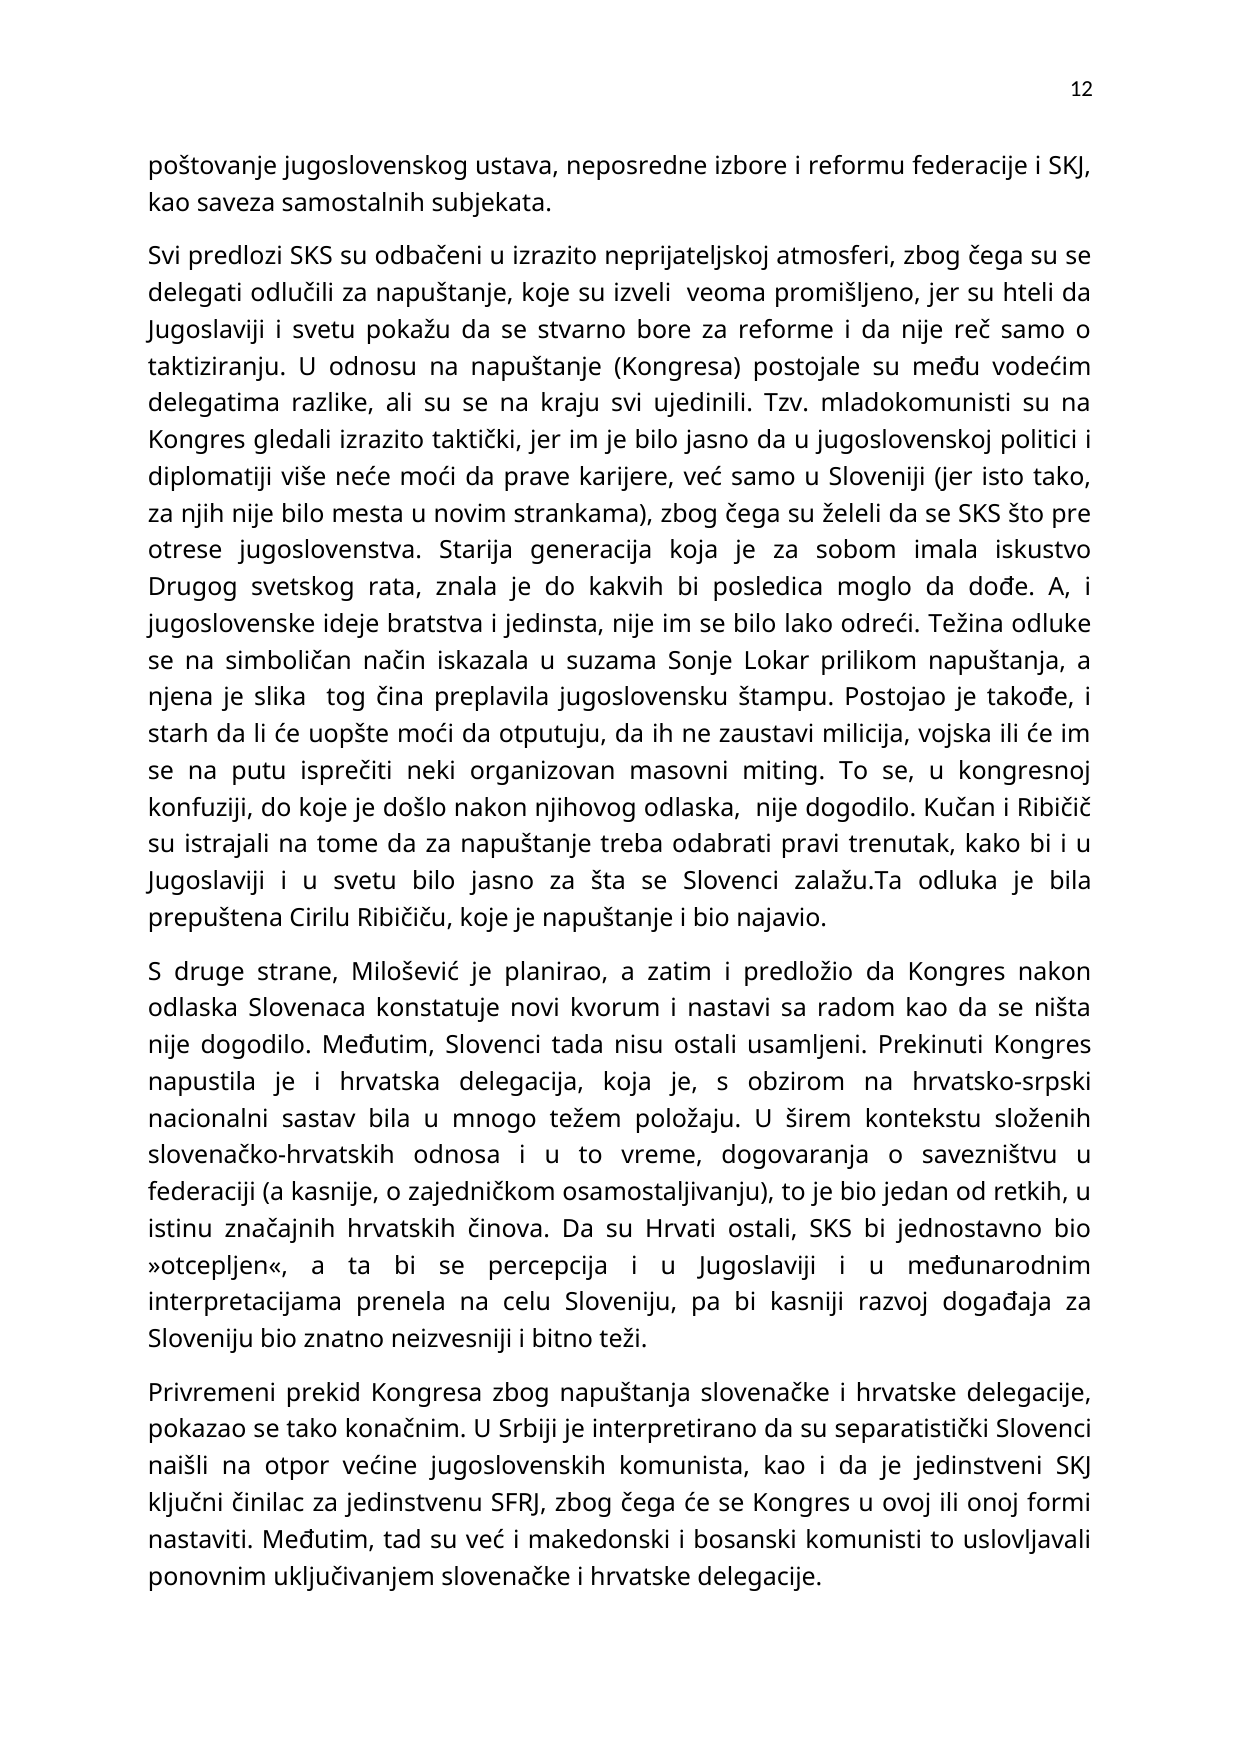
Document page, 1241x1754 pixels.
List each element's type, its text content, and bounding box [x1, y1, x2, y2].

text S druge strane, Milošević je planirao, a zatim i predložio da Kongres nakon odlaska Slovenaca konstatuje novi kvorum i nastavi sa radom kao da se ništa nije dogodilo. Međutim, Slovenci tada nisu ostali usamljeni. Prekinuti Kongres napustila je i hrvatska delegacija, koja je, s obzirom na hrvatsko-srpski nacionalni sastav bila u mnogo težem položaju. U širem kontekstu složenih slovenačko-hrvatskih odnosa i u to vreme, dogovaranja o savezništvu u federaciji (a kasnije, o zajedničkom osamostaljivanju), to je bio jedan od retkih, u istinu značajnih hrvatskih činova. Da su Hrvati ostali, SKS bi jednostavno bio »otcepljen«, a ta bi se percepcija i u Jugoslaviji i u međunarodnim interpretacijama prenela na celu Sloveniju, pa bi kasniji razvoj događaja za Sloveniju bio znatno neizvesniji i bitno teži. [148, 953, 1093, 1355]
text Privremeni prekid Kongresa zbog napuštanja slovenačke i hrvatske delegacije, pokazao se tako konačnim. U Srbiji je interpretirano da su separatistički Slovenci naišli na otpor većine jugoslovenskih komunista, kao i da je jedinstveni SKJ ključni činilac za jedinstvenu SFRJ, zbog čega će se Kongres u ovoj ili onoj formi nastaviti. Međutim, tad su već i makedonski i bosanski komunisti to uslovljavali ponovnim uključivanjem slovenačke i hrvatske delegacije. [148, 1374, 1093, 1592]
text Svi predlozi SKS su odbačeni u izrazito neprijateljskoj atmosferi, zbog čega su se delegati odlučili za napuštanje, koje su izveli veoma promišljeno, jer su hteli da Jugoslaviji i svetu pokažu da se stvarno bore za reforme i da nije reč samo o taktiziranju. U odnosu na napuštanje (Kongresa) postojale su među vodećim delegatima razlike, ali su se na kraju svi ujedinili. Tzv. mladokomunisti su na Kongres gledali izrazito taktički, jer im je bilo jasno da u jugoslovenskoj politici i diplomatiji više neće moći da prave karijere, već samo u Sloveniji (jer isto tako, za njih nije bilo mesta u novim strankama), zbog čega su želeli da se SKS što pre otrese jugoslovenstva. Starija generacija koja je za sobom imala iskustvo Drugog svetskog rata, znala je do kakvih bi posledica moglo da dođe. A, i jugoslovenske ideje bratstva i jedinsta, nije im se bilo lako odreći. Težina odluke se na simboličan način iskazala u suzama Sonje Lokar prilikom napuštanja, a njena je slika tog čina preplavila jugoslovensku štampu. Postojao je takođe, i starh da li će uopšte moći da otputuju, da ih ne zaustavi milicija, vojska ili će im se na putu isprečiti neki organizovan masovni miting. To se, u kongresnoj konfuziji, do koje je došlo nakon njihovog odlaska, nije dogodilo. Kučan i Ribičič su istrajali na tome da za napuštanje treba odabrati pravi trenutak, kako bi i u Jugoslaviji i u svetu bilo jasno za šta se Slovenci zalažu.Ta odluka je bila prepuštena Cirilu Ribičiču, koje je napuštanje i bio najavio. [148, 238, 1093, 934]
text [148, 148, 1093, 218]
